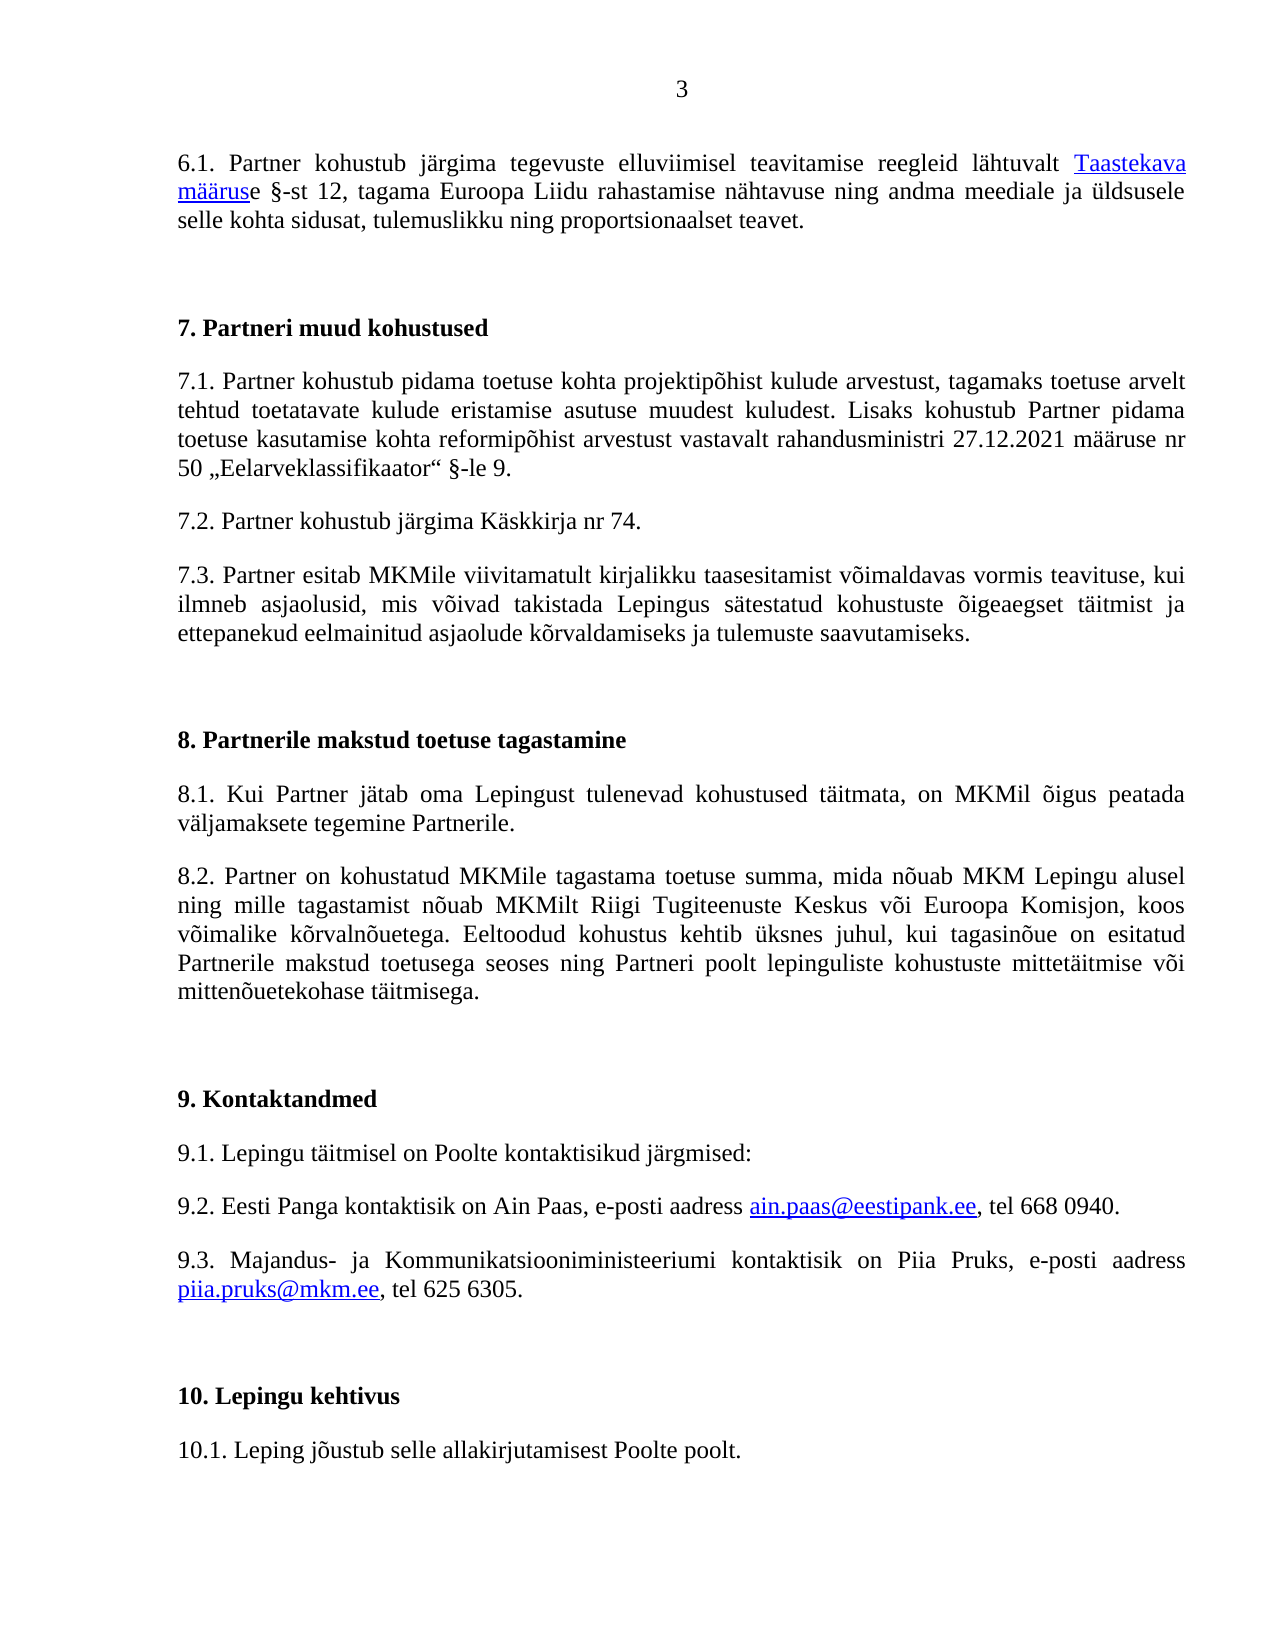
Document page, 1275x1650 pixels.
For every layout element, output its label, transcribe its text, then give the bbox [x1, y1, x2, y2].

text 7. Partneri muud kohustused [177, 313, 1186, 341]
text 8.2. Partner on kohustatud MKMile tagastama toetuse summa, mida nõuab MKM Lepingu alusel ning mille tagastamist nõuab MKMilt Riigi Tugiteenuste Keskus või Euroopa Komisjon, koos võimalike kõrvalnõuetega. Eeltoodud kohustus kehtib üksnes juhul, kui tagasinõue on esitatud Partnerile makstud toetusega seoses ning Partneri poolt lepinguliste kohustuste mittetäitmise või mittenõuetekohase täitmisega. [177, 861, 1186, 1005]
text 9.3. Majandus- ja Kommunikatsiooniministeeriumi kontaktisik on Piia Pruks, e-posti aadress piia.pruks@mkm.ee, tel 625 6305. [177, 1245, 1186, 1303]
text 9.2. Eesti Panga kontaktisik on Ain Paas, e-posti aadress ain.paas@eestipank.ee, tel 668 0940. [177, 1191, 1186, 1220]
text 7.3. Partner esitab MKMile viivitamatult kirjalikku taasesitamist võimaldavas vormis teavituse, kui ilmneb asjaolusid, mis võivad takistada Lepingus sätestatud kohustuste õigeaegset täitmist ja ettepanekud eelmainitud asjaolude kõrvaldamiseks ja tulemuste saavutamiseks. [177, 560, 1186, 646]
text 8. Partnerile makstud toetuse tagastamine [177, 725, 1186, 754]
text 9.1. Lepingu täitmisel on Poolte kontaktisikud järgmised: [177, 1138, 1186, 1166]
text 7.1. Partner kohustub pidama toetuse kohta projektipõhist kulude arvestust, tagamaks toetuse arvelt tehtud toetatavate kulude eristamise asutuse muudest kuludest. Lisaks kohustub Partner pidama toetuse kasutamise kohta reformipõhist arvestust vastavalt rahandusministri 27.12.2021 määruse nr 50 „Eelarveklassifikaator“ §-le 9. [177, 366, 1186, 481]
text 9. Kontaktandmed [177, 1084, 1186, 1113]
text 6.1. Partner kohustub järgima tegevuste elluviimisel teavitamise reegleid lähtuvalt Taastekava määruse §-st 12, tagama Euroopa Liidu rahastamise nähtavuse ning andma meediale ja üldsusele selle kohta sidusat, tulemuslikku ning proportsionaalset teavet. [177, 148, 1186, 234]
text 10. Lepingu kehtivus [177, 1381, 1186, 1410]
text 7.2. Partner kohustub järgima Käskkirja nr 74. [177, 506, 1186, 535]
text 8.1. Kui Partner jätab oma Lepingust tulenevad kohustused täitmata, on MKMil õigus peatada väljamaksete tegemine Partnerile. [177, 779, 1186, 836]
text 10.1. Leping jõustub selle allakirjutamisest Poolte poolt. [177, 1435, 1186, 1464]
